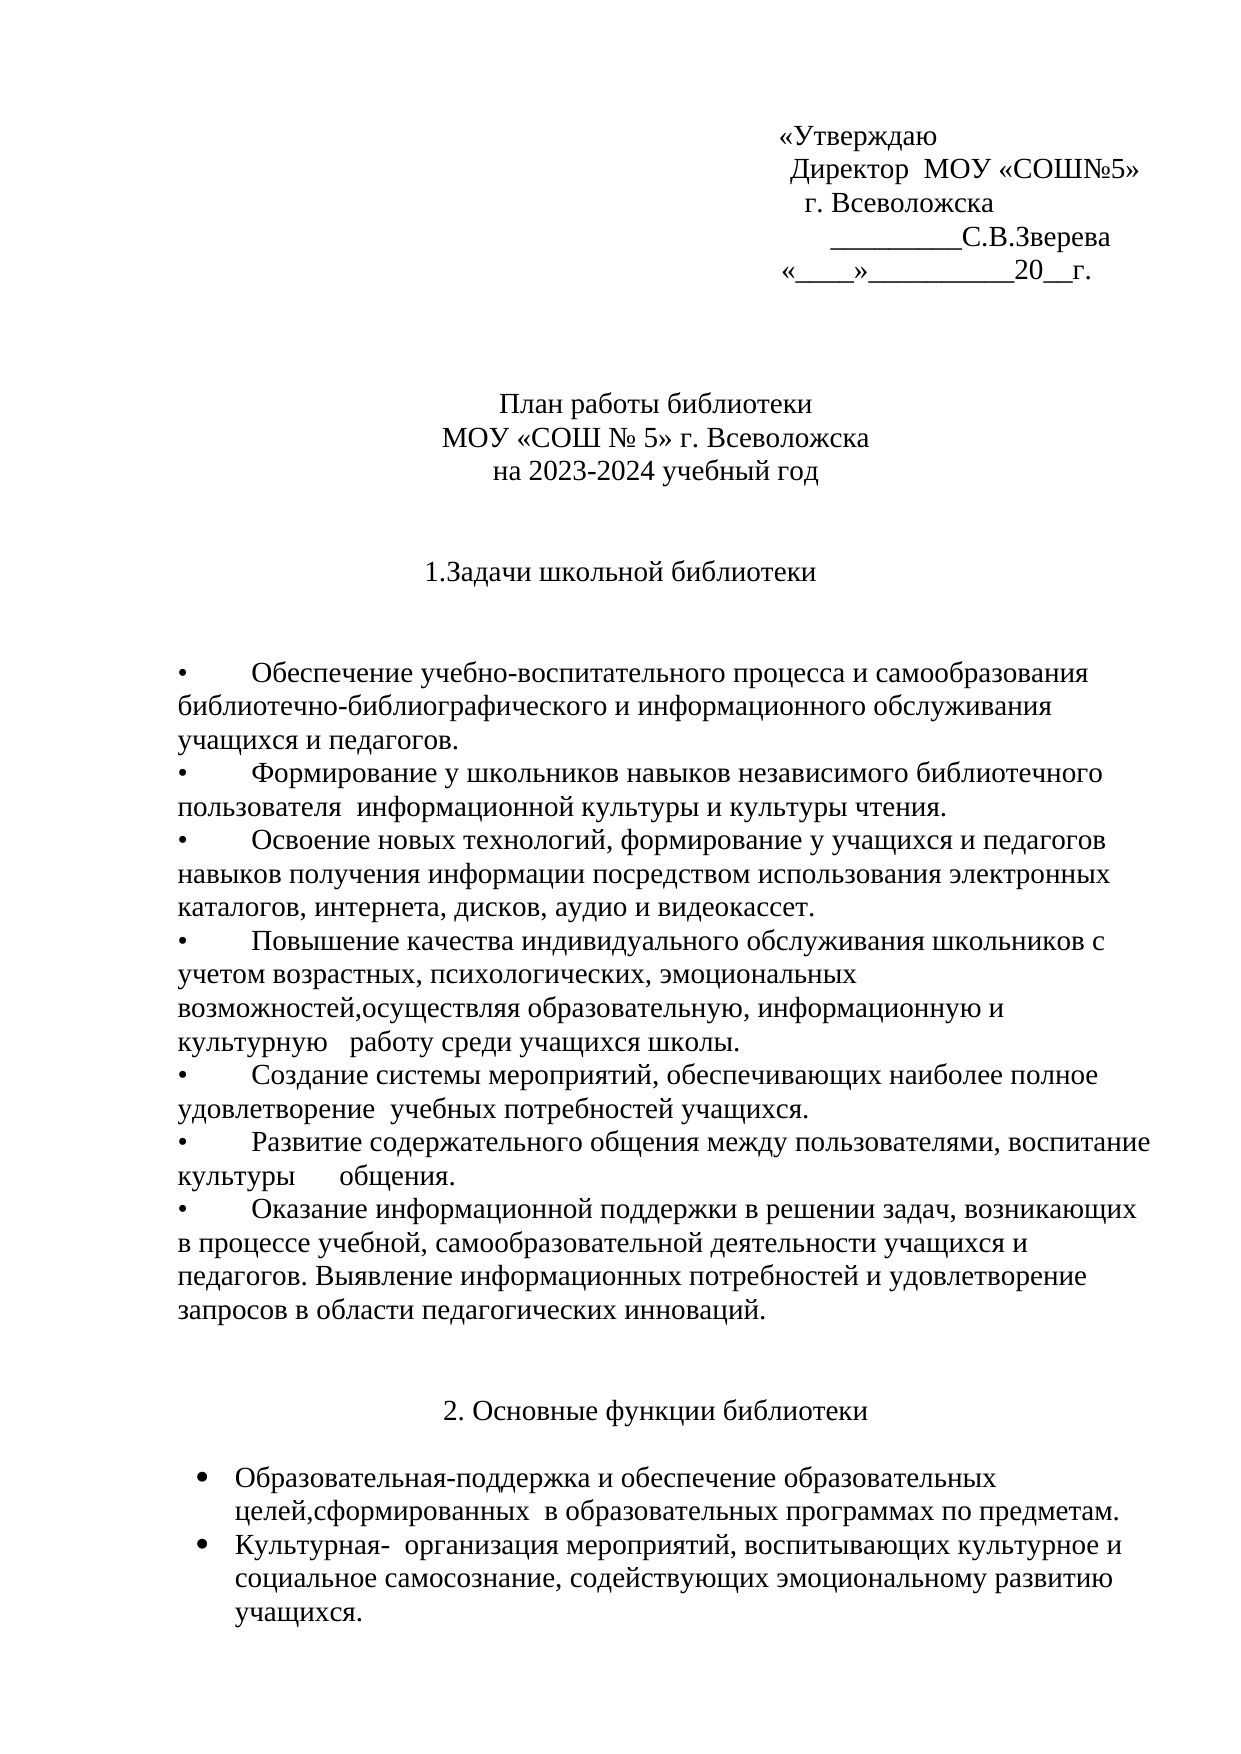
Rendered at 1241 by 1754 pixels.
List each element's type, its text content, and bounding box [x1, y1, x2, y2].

text г. Всеволожска [65, 185, 1152, 219]
text «____»__________20__г. [65, 252, 1152, 286]
text МОУ «СОШ № 5» г. Всеволожска [159, 420, 1152, 453]
list Образовательная-поддержка и обеспечение образовательных целей,сформированных в образовательных программах по предметам. [197, 1460, 1152, 1527]
text 1.Задачи школьной библиотеки [424, 554, 1152, 588]
text • Обеспечение учебно-воспитательного процесса и самообразования библиотечно-библиографического и информационного обслуживания учащихся и педагогов. [177, 655, 1152, 755]
text _________С.В.Зверева [65, 219, 1152, 252]
text Директор МОУ «СОШ№5» [65, 152, 1152, 185]
text • Создание системы мероприятий, обеспечивающих наиболее полное удовлетворение учебных потребностей учащихся. [177, 1057, 1152, 1124]
text • Развитие содержательного общения между пользователями, воспитание культуры общения. [177, 1124, 1152, 1191]
text 2. Основные функции библиотеки [159, 1393, 1152, 1426]
text • Повышение качества индивидуального обслуживания школьников с учетом возрастных, психологических, эмоциональных возможностей,осуществляя образовательную, информационную и культурную работу среди учащихся школы. [177, 923, 1152, 1057]
text на 2023-2024 учебный год [159, 453, 1152, 487]
text • Оказание информационной поддержки в решении задач, возникающих в процессе учебной, самообразовательной деятельности учащихся и педагогов. Выявление информационных потребностей и удовлетворение запросов в области педагогических инноваций. [177, 1191, 1152, 1326]
list Культурная- организация мероприятий, воспитывающих культурное и социальное самосознание, содействующих эмоциональному развитию учащихся. [197, 1527, 1152, 1628]
text План работы библиотеки [159, 386, 1152, 420]
text • Освоение новых технологий, формирование у учащихся и педагогов навыков получения информации посредством использования электронных каталогов, интернета, дисков, аудио и видеокассет. [177, 822, 1152, 923]
text «Утверждаю [65, 118, 1152, 152]
text • Формирование у школьников навыков независимого библиотечного пользователя информационной культуры и культуры чтения. [177, 755, 1152, 822]
